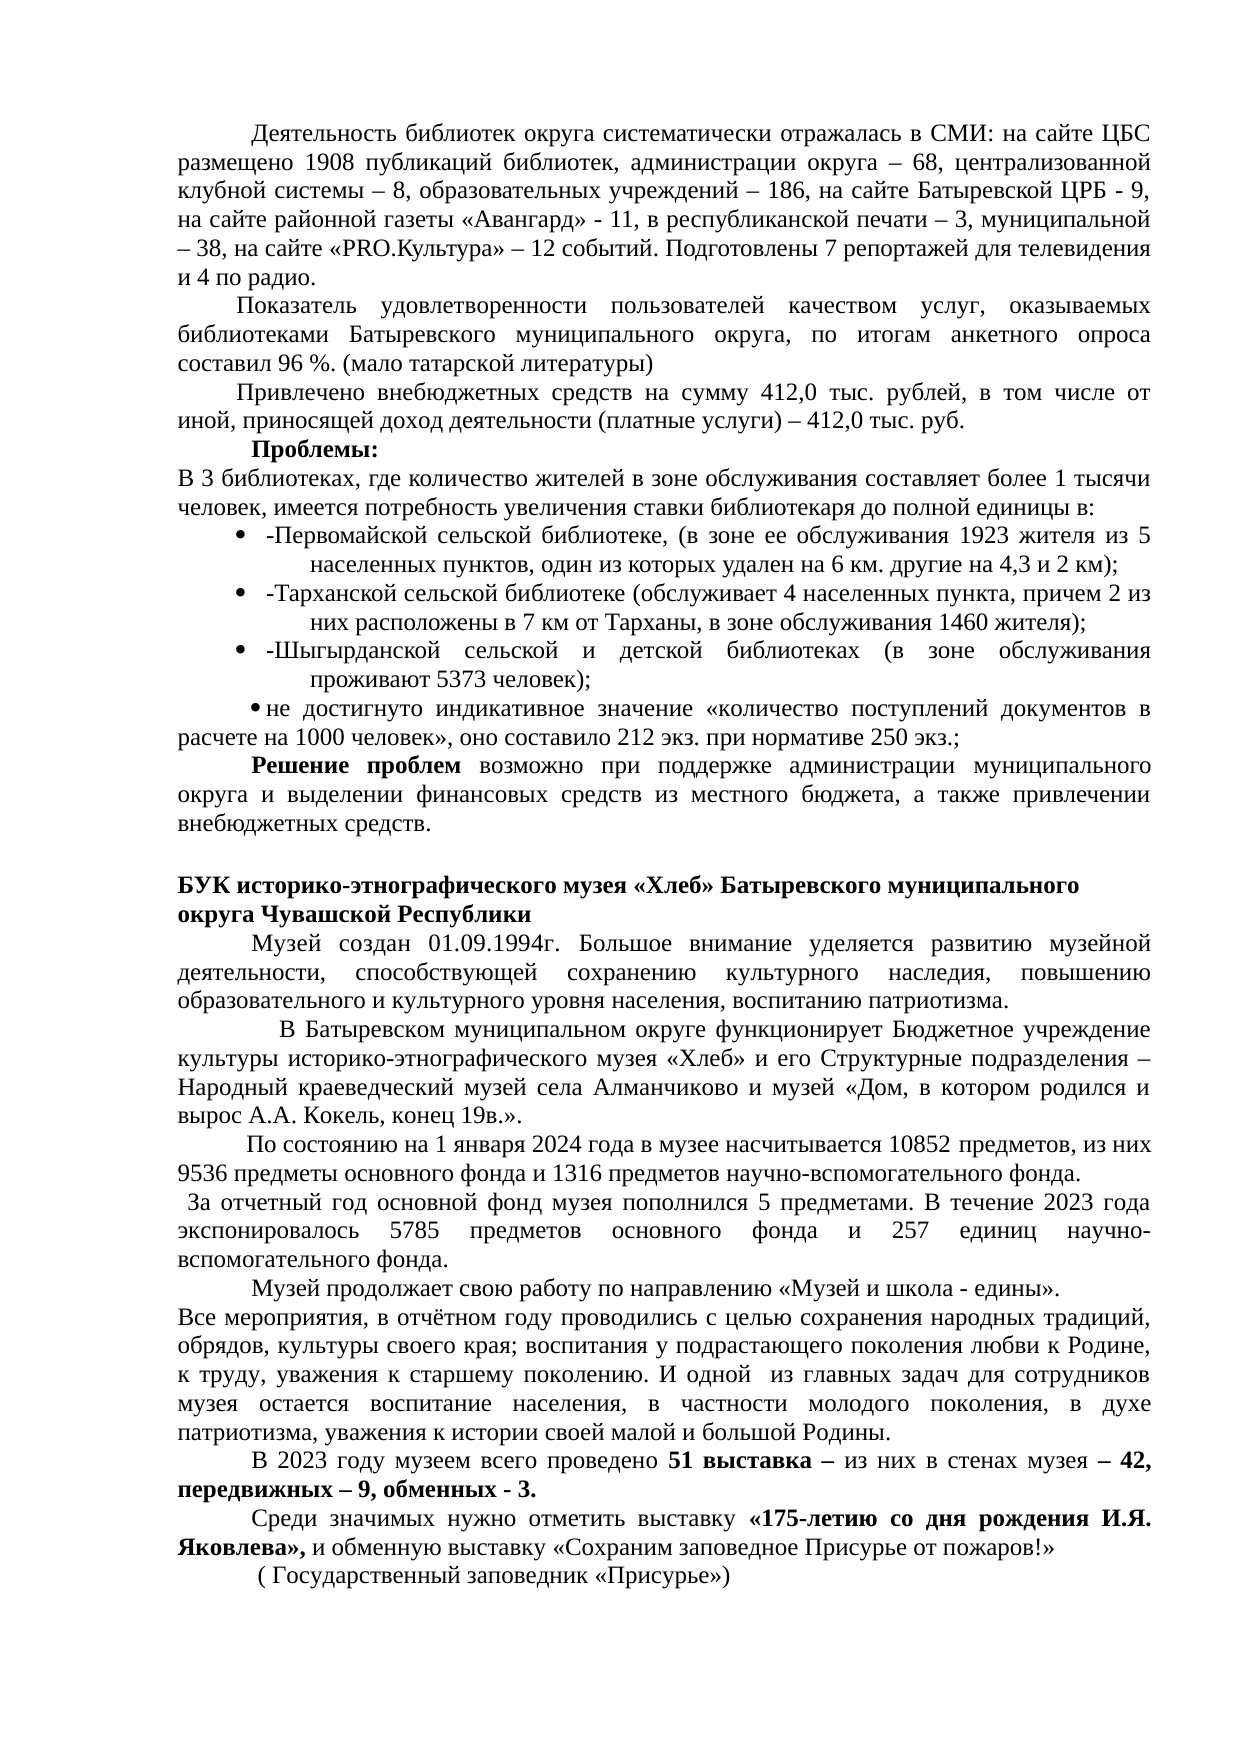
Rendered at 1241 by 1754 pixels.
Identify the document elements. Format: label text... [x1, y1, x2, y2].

text За отчетный год основной фонд музея пополнился 5 предметами. В течение 2023 года экспонировалось 5785 предметов основного фонда и 257 единиц научно-вспомогательного фонда. [177, 1187, 1152, 1273]
text По состоянию на 1 января 2024 года в музее насчитывается 10852 предметов, из них 9536 предметы основного фонда и 1316 предметов научно-вспомогательного фонда. [177, 1129, 1152, 1187]
list -Первомайской сельской библиотеке, (в зоне ее обслуживания 1923 жителя из 5 населенных пунктов, один из которых удален на 6 км. другие на 4,3 и 2 км); [236, 521, 1152, 578]
text Показатель удовлетворенности пользователей качеством услуг, оказываемых библиотеками Батыревского муниципального округа, по итогам анкетного опроса составил 96 %. (мало татарской литературы) [177, 291, 1152, 377]
text Решение проблем возможно при поддержке администрации муниципального округа и выделении финансовых средств из местного бюджета, а также привлечении внебюджетных средств. [177, 751, 1152, 837]
text Проблемы: [177, 434, 1152, 463]
text Музей создан 01.09.1994г. Большое внимание уделяется развитию музейной деятельности, способствующей сохранению культурного наследия, повышению образовательного и культурного уровня населения, воспитанию патриотизма. [177, 928, 1152, 1014]
text Все мероприятия, в отчётном году проводились с целью сохранения народных традиций, обрядов, культуры своего края; воспитания у подрастающего поколения любви к Родине, к труду, уважения к старшему поколению. И одной из главных задач для сотрудников музея остается воспитание населения, в частности молодого поколения, в духе патриотизма, уважения к истории своей малой и большой Родины. [177, 1302, 1152, 1445]
text БУК историко-этнографического музея «Хлеб» Батыревского муниципального округа Чувашской Республики [177, 870, 1152, 928]
text В 2023 году музеем всего проведено 51 выставка – из них в стенах музея – 42, передвижных – 9, обменных - 3. [177, 1445, 1152, 1503]
list не достигнуто индикативное значение «количество поступлений документов в расчете на 1000 человек», оно составило 212 экз. при нормативе 250 экз.; [177, 693, 1152, 751]
text В 3 библиотеках, где количество жителей в зоне обслуживания составляет более 1 тысячи человек, имеется потребность увеличения ставки библиотекаря до полной единицы в: [177, 463, 1152, 521]
text Привлечено внебюджетных средств на сумму 412,0 тыс. рублей, в том числе от иной, приносящей доход деятельности (платные услуги) – 412,0 тыс. руб. [177, 377, 1152, 434]
list -Шыгырданской сельской и детской библиотеках (в зоне обслуживания проживают 5373 человек); [236, 636, 1152, 693]
text ( Государственный заповедник «Присурье») [177, 1560, 1152, 1589]
text Среди значимых нужно отметить выставку «175-летию со дня рождения И.Я. Яковлева», и обменную выставку «Сохраним заповедное Присурье от пожаров!» [177, 1503, 1152, 1560]
text Деятельность библиотек округа систематически отражалась в СМИ: на сайте ЦБС размещено 1908 публикаций библиотек, администрации округа – 68, централизованной клубной системы – 8, образовательных учреждений – 186, на сайте Батыревской ЦРБ - 9, на сайте районной газеты «Авангард» - 11, в республиканской печати – 3, муниципальной – 38, на сайте «PRO.Культура» – 12 событий. Подготовлены 7 репортажей для телевидения и 4 по радио. [177, 118, 1152, 291]
list -Тарханской сельской библиотеке (обслуживает 4 населенных пункта, причем 2 из них расположены в 7 км от Тарханы, в зоне обслуживания 1460 жителя); [236, 578, 1152, 636]
text В Батыревском муниципальном округе функционирует Бюджетное учреждение культуры историко-этнографического музея «Хлеб» и его Структурные подразделения – Народный краеведческий музей села Алманчиково и музей «Дом, в котором родился и вырос А.А. Кокель, конец 19в.». [177, 1014, 1152, 1129]
text Музей продолжает свою работу по направлению «Музей и школа - едины». [177, 1273, 1152, 1302]
